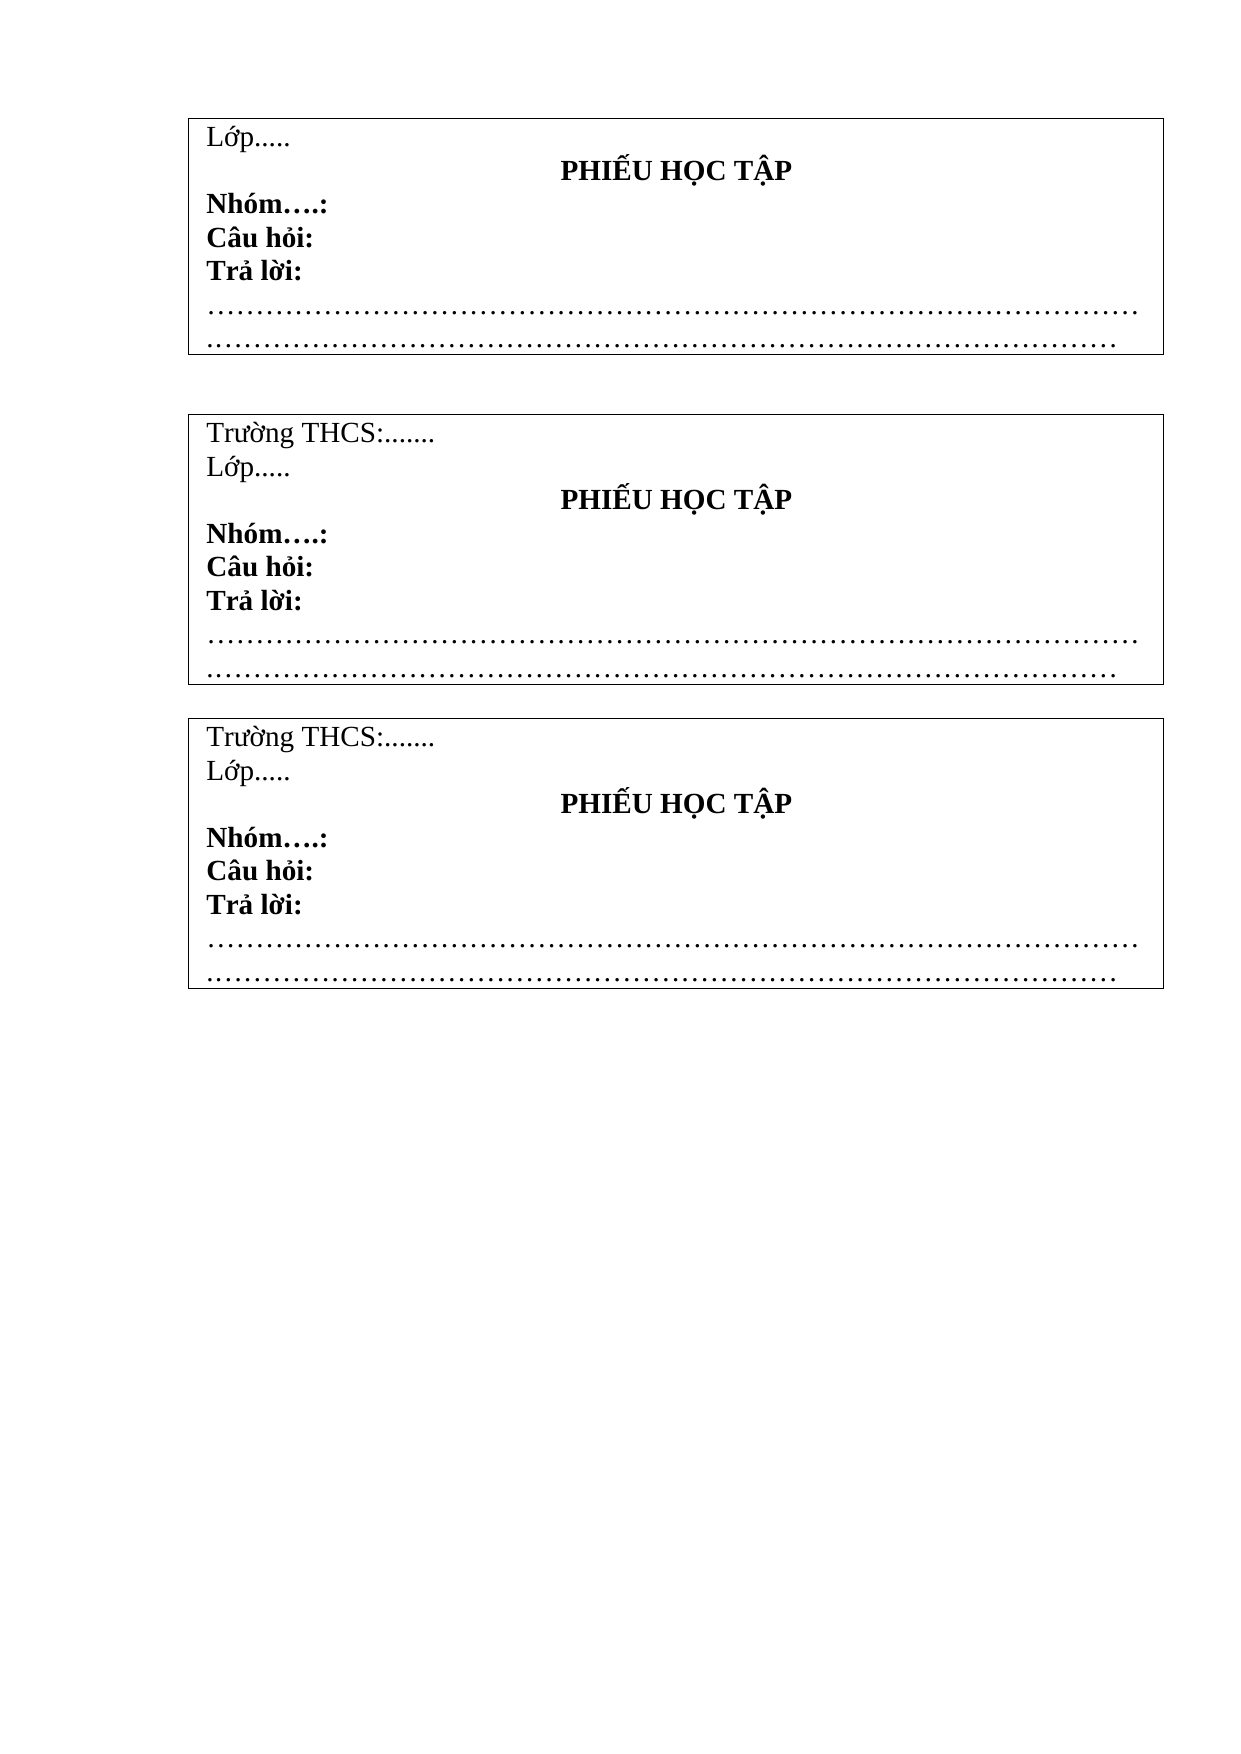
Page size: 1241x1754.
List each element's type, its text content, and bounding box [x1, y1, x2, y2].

table_header Trường THCS:....... Lớp..... PHIẾU HỌC TẬP Nhóm….: Câu hỏi: Trả lời: …………………………………………………………………………………….………………………………………………………………………………… [189, 719, 1163, 988]
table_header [189, 119, 1163, 354]
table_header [189, 415, 1163, 684]
